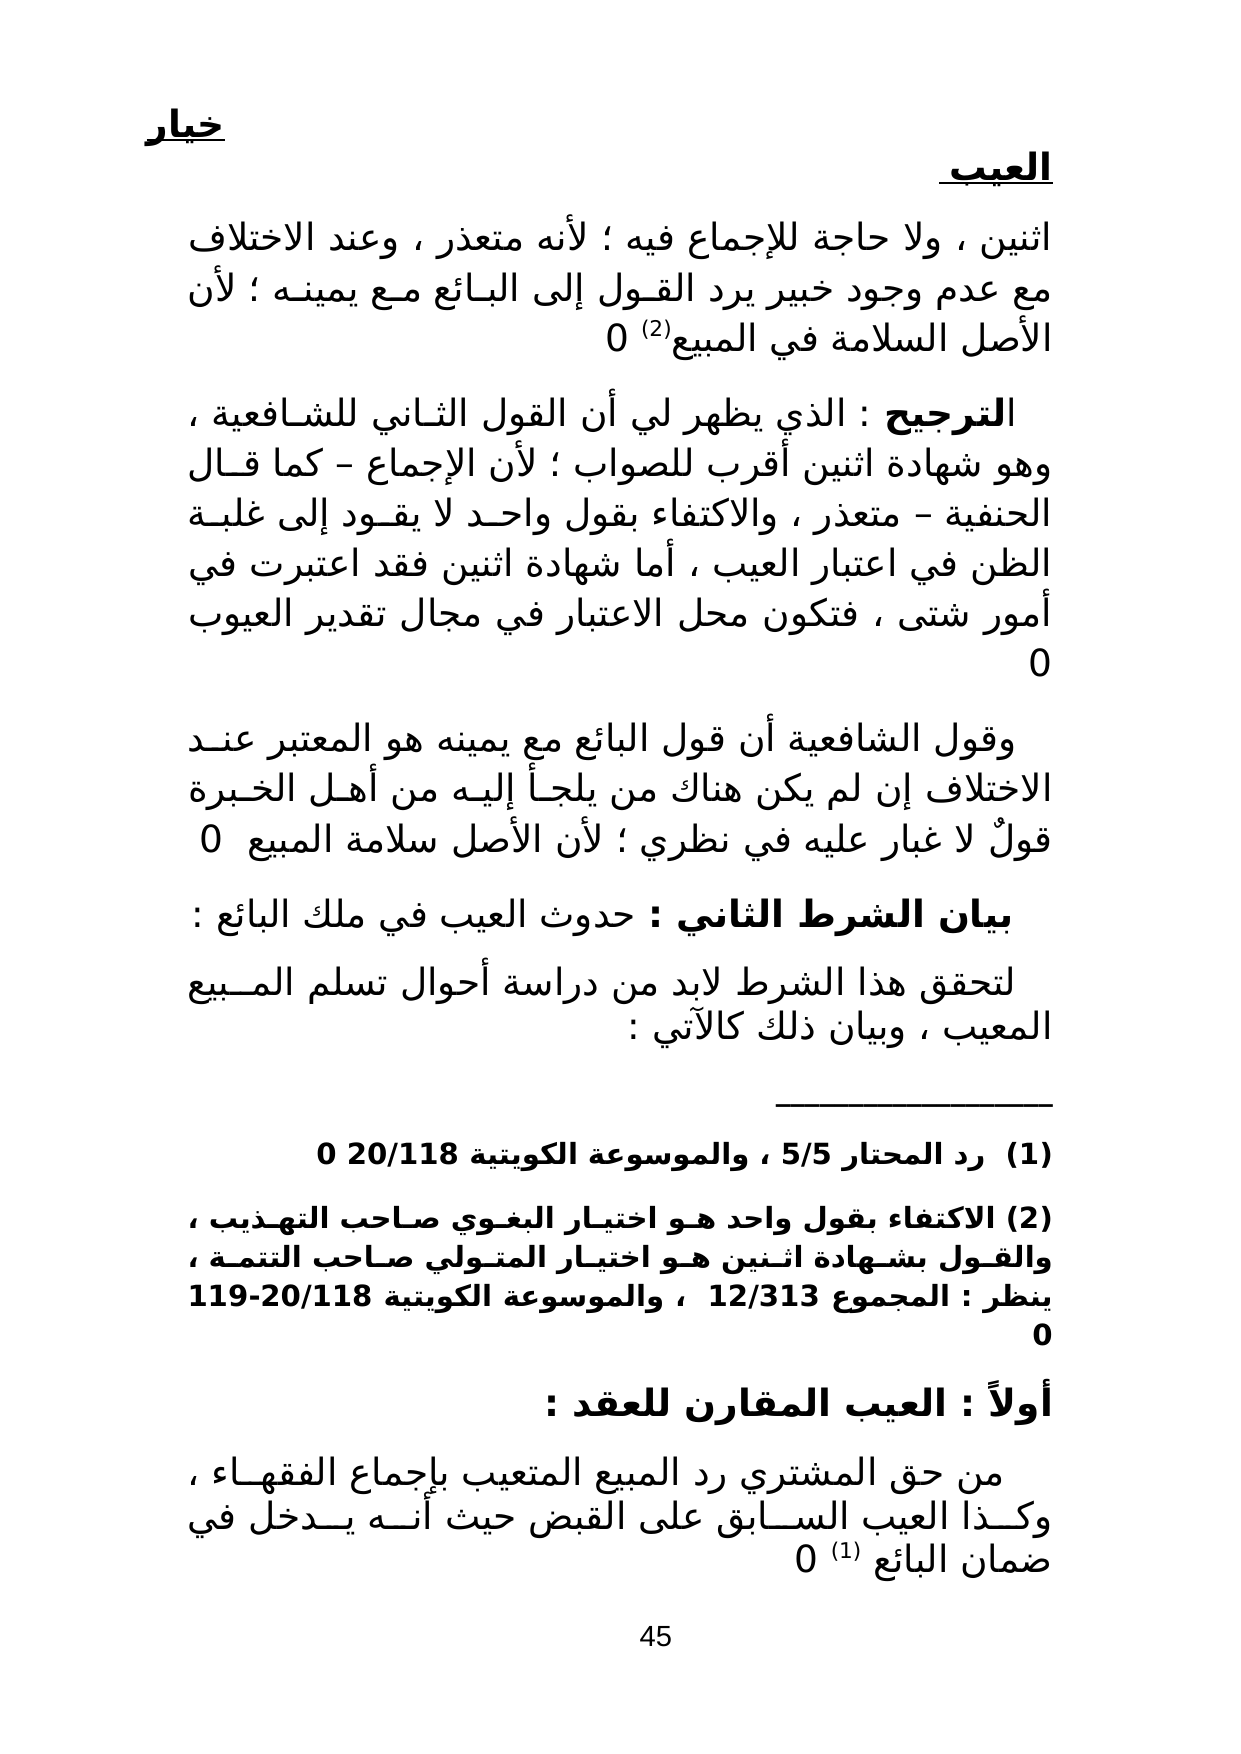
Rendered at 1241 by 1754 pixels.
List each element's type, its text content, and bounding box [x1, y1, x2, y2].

text من حق المشتري رد المبيع المتعيب بإجماع الفقهاء ، وكذا العيب السابق على القبض حيث أنه يدخل في ضمان البائع (1) 0 [187, 1451, 1053, 1582]
text أولاً : العيب المقارن للعقد : [187, 1382, 1053, 1426]
text (1) رد المحتار 5/5 ، والموسوعة الكويتية 20/118 0 [187, 1137, 1053, 1171]
text بيان الشرط الثاني : حدوث العيب في ملك البائع : [187, 892, 1053, 936]
text لتحقق هذا الشرط لابد من دراسة أحوال تسلم المبيع المعيب ، وبيان ذلك كالآتي : [187, 961, 1053, 1048]
text الترجيح : الذي يظهر لي أن القول الثاني للشافعية ، وهو شهادة اثنين أقرب للصواب ؛ لأن الإجماع – كما قال الحنفية – متعذر ، والاكتفاء بقول واحد لا يقود إلى غلبة الظن في اعتبار العيب ، أما شهادة اثنين فقد اعتبرت في أمور شتى ، فتكون محل الاعتبار في مجال تقدير العيوب 0 [187, 391, 1053, 686]
text (2) الاكتفاء بقول واحد هو اختيار البغوي صاحب التهذيب ، والقول بشهادة اثنين هو اختيار المتولي صاحب التتمة ، ينظر : المجموع 12/313 ، والموسوعة الكويتية 20/118-119 0 [187, 1201, 1053, 1352]
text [187, 216, 1053, 360]
text ___________________ [187, 1073, 1053, 1107]
text وقول الشافعية أن قول البائع مع يمينه هو المعتبر عند الاختلاف إن لم يكن هناك من يلجأ إليه من أهل الخبرة قولٌ لا غبار عليه في نظري ؛ لأن الأصل سلامة المبيع 0 [187, 717, 1053, 861]
